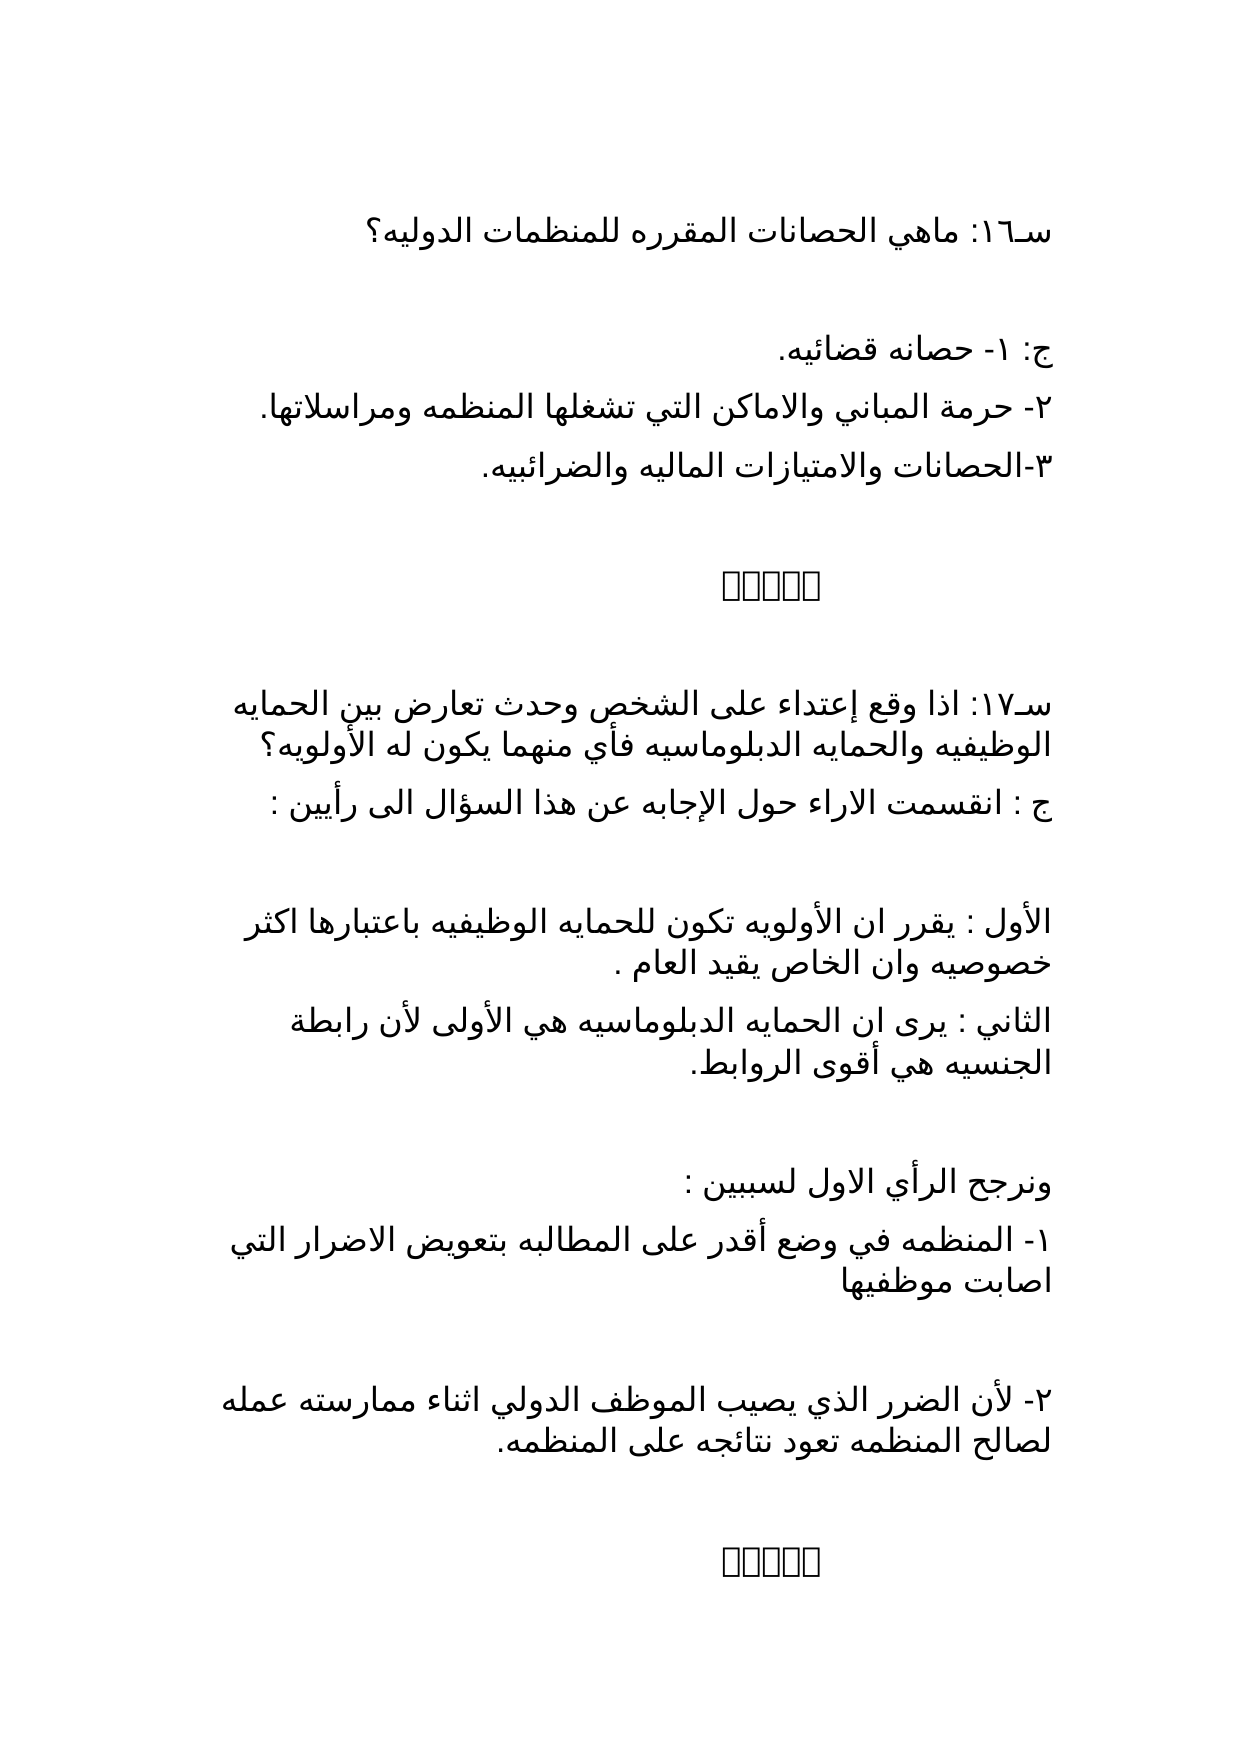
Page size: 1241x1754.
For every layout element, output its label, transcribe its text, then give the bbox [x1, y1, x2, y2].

text سـ١٧: اذا وقع إعتداء على الشخص وحدث تعارض بين الحمايه الوظيفيه والحمايه الدبلوماسيه فأي منهما يكون له الأولويه؟ [187, 684, 1053, 763]
text ونرجح الرأي الاول لسببين : [187, 1162, 1053, 1200]
text ٣-الحصانات والامتيازات الماليه والضرائبيه. [187, 446, 1053, 484]
text 🔷🔸🔷🔸🔷 [187, 564, 1053, 603]
text 🔷🔸🔷🔸🔷 [187, 1540, 1053, 1579]
text ج: ١- حصانه قضائيه. [187, 329, 1053, 368]
text الثاني : يرى ان الحمايه الدبلوماسيه هي الأولى لأن رابطة الجنسيه هي أقوى الروابط. [187, 1002, 1053, 1081]
text ١- المنظمه في وضع أقدر على المطالبه بتعويض الاضرار التي اصابت موظفيها [187, 1220, 1053, 1300]
text سـ١٦: ماهي الحصانات المقرره للمنظمات الدوليه؟ [187, 211, 1053, 249]
text ٢- حرمة المباني والاماكن التي تشغلها المنظمه ومراسلاتها. [187, 387, 1053, 426]
text الأول : يقرر ان الأولويه تكون للحمايه الوظيفيه باعتبارها اكثر خصوصيه وان الخاص يقيد العام . [187, 902, 1053, 982]
text ٢- لأن الضرر الذي يصيب الموظف الدولي اثناء ممارسته عمله لصالح المنظمه تعود نتائجه على المنظمه. [187, 1380, 1053, 1460]
text ج : انقسمت الاراء حول الإجابه عن هذا السؤال الى رأيين : [187, 783, 1053, 822]
